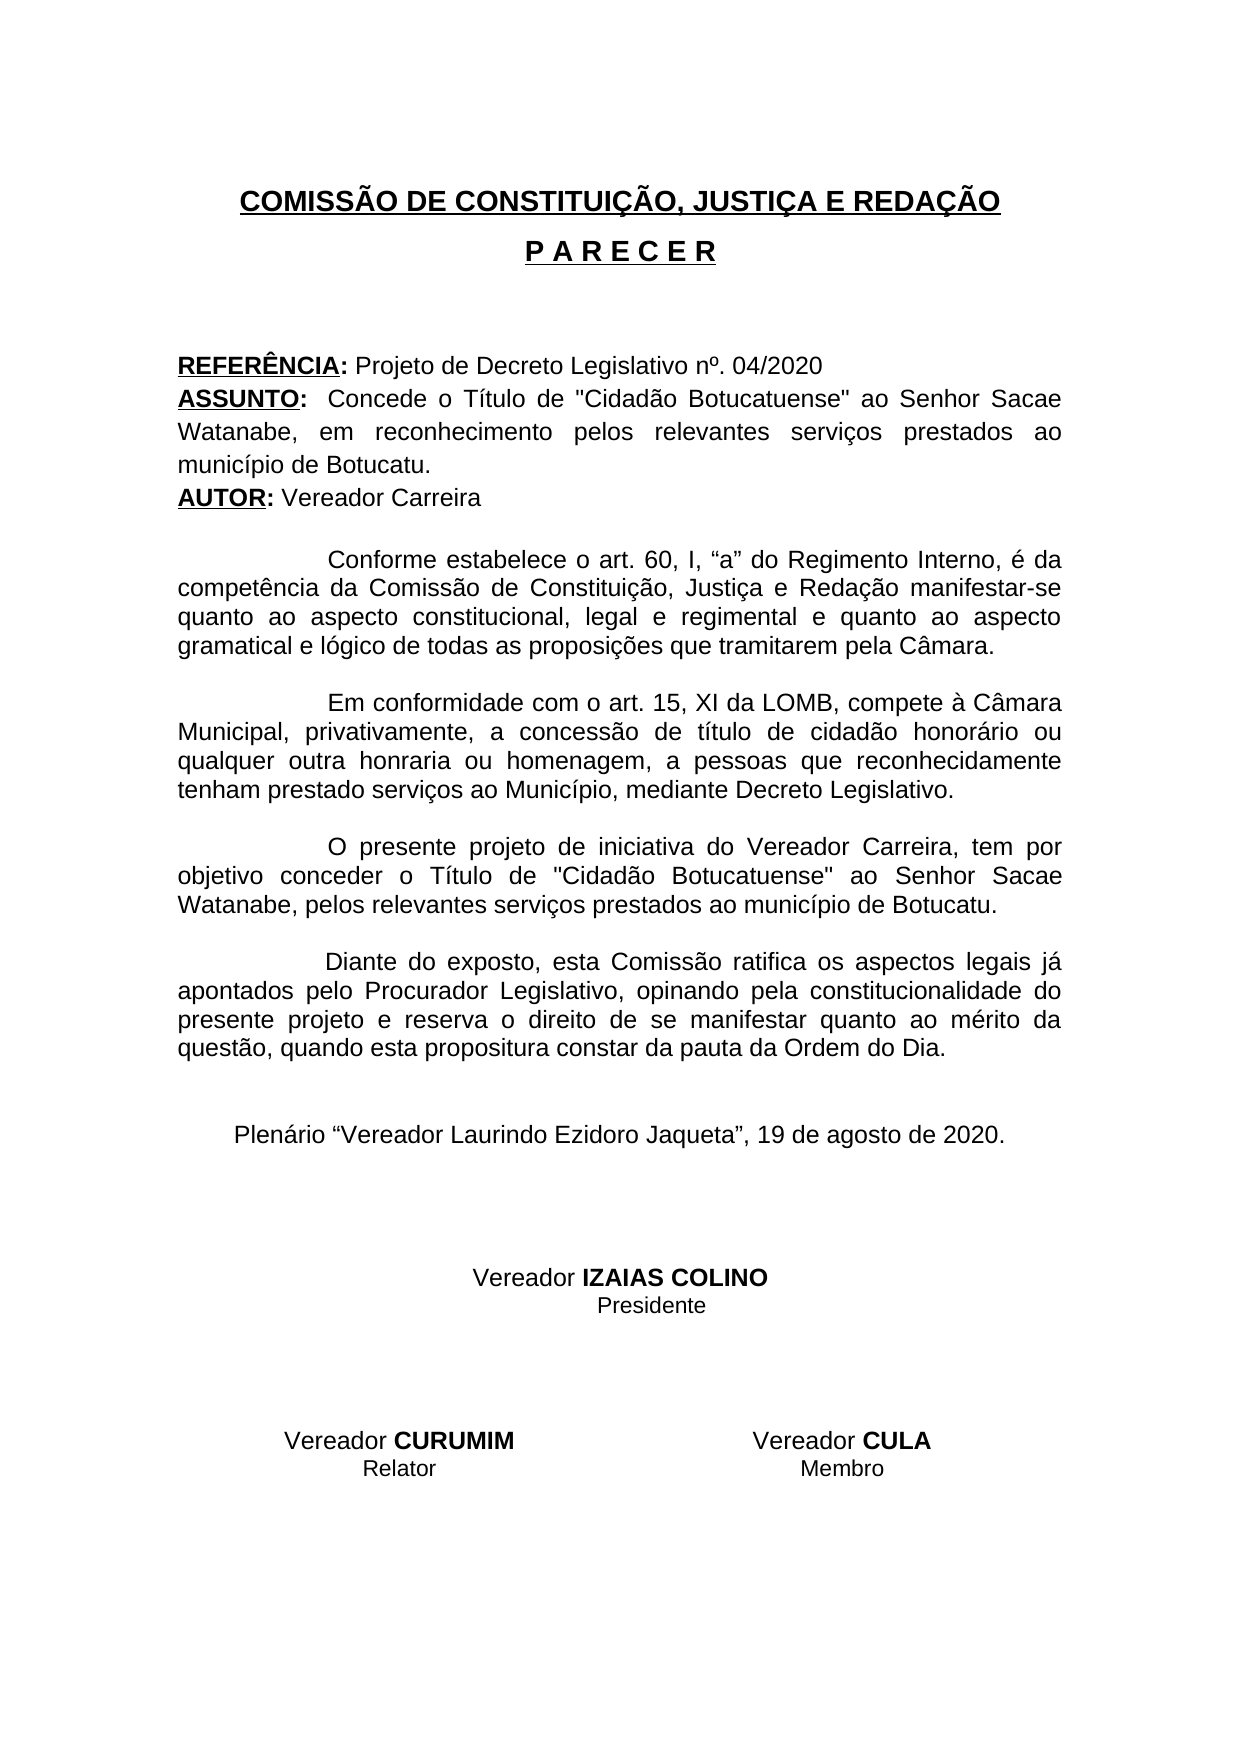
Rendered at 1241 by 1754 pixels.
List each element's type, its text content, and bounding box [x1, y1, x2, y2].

table_cell Membro [621, 1455, 1063, 1481]
text Vereador IZAIAS COLINO [177, 1263, 1063, 1292]
text Conforme estabelece o art. 60, I, “a” do Regimento Interno, é da competência da Comissão de Constituição, Justiça e Redação manifestar-se quanto ao aspecto constitucional, legal e regimental e quanto ao aspecto gramatical e lógico de todas as proposições que tramitarem pela Câmara. [177, 544, 1063, 659]
text AUTOR: Vereador Carreira [177, 483, 1063, 512]
text Em conformidade com o art. 15, XI da LOMB, compete à Câmara Municipal, privativamente, a concessão de título de cidadão honorário ou qualquer outra honraria ou homenagem, a pessoas que reconhecidamente tenham prestado serviços ao Município, mediante Decreto Legislativo. [177, 688, 1063, 803]
text Plenário “Vereador Laurindo Ezidoro Jaqueta”, 19 de agosto de 2020. [177, 1120, 1063, 1148]
table_header Vereador CULA [621, 1426, 1063, 1455]
text Diante do exposto, esta Comissão ratifica os aspectos legais já apontados pelo Procurador Legislativo, opinando pela constitucionalidade do presente projeto e reserva o direito de se manifestar quanto ao mérito da questão, quando esta propositura constar da pauta da Ordem do Dia. [177, 947, 1063, 1062]
text Presidente [177, 1292, 1063, 1318]
text REFERÊNCIA: Projeto de Decreto Legislativo nº. 04/2020 [177, 351, 1063, 379]
text COMISSÃO DE CONSTITUIÇÃO, JUSTIÇA E REDAÇÃO [177, 184, 1063, 218]
text ASSUNTO: Concede o Título de "Cidadão Botucatuense" ao Senhor Sacae Watanabe, em reconhecimento pelos relevantes serviços prestados ao município de Botucatu. [177, 384, 1063, 478]
table_header Vereador CURUMIM [177, 1426, 621, 1455]
table_cell Relator [177, 1455, 621, 1481]
text P A R E C E R [177, 234, 1063, 268]
text O presente projeto de iniciativa do Vereador Carreira, tem por objetivo conceder o Título de "Cidadão Botucatuense" ao Senhor Sacae Watanabe, pelos relevantes serviços prestados ao município de Botucatu. [177, 832, 1063, 918]
